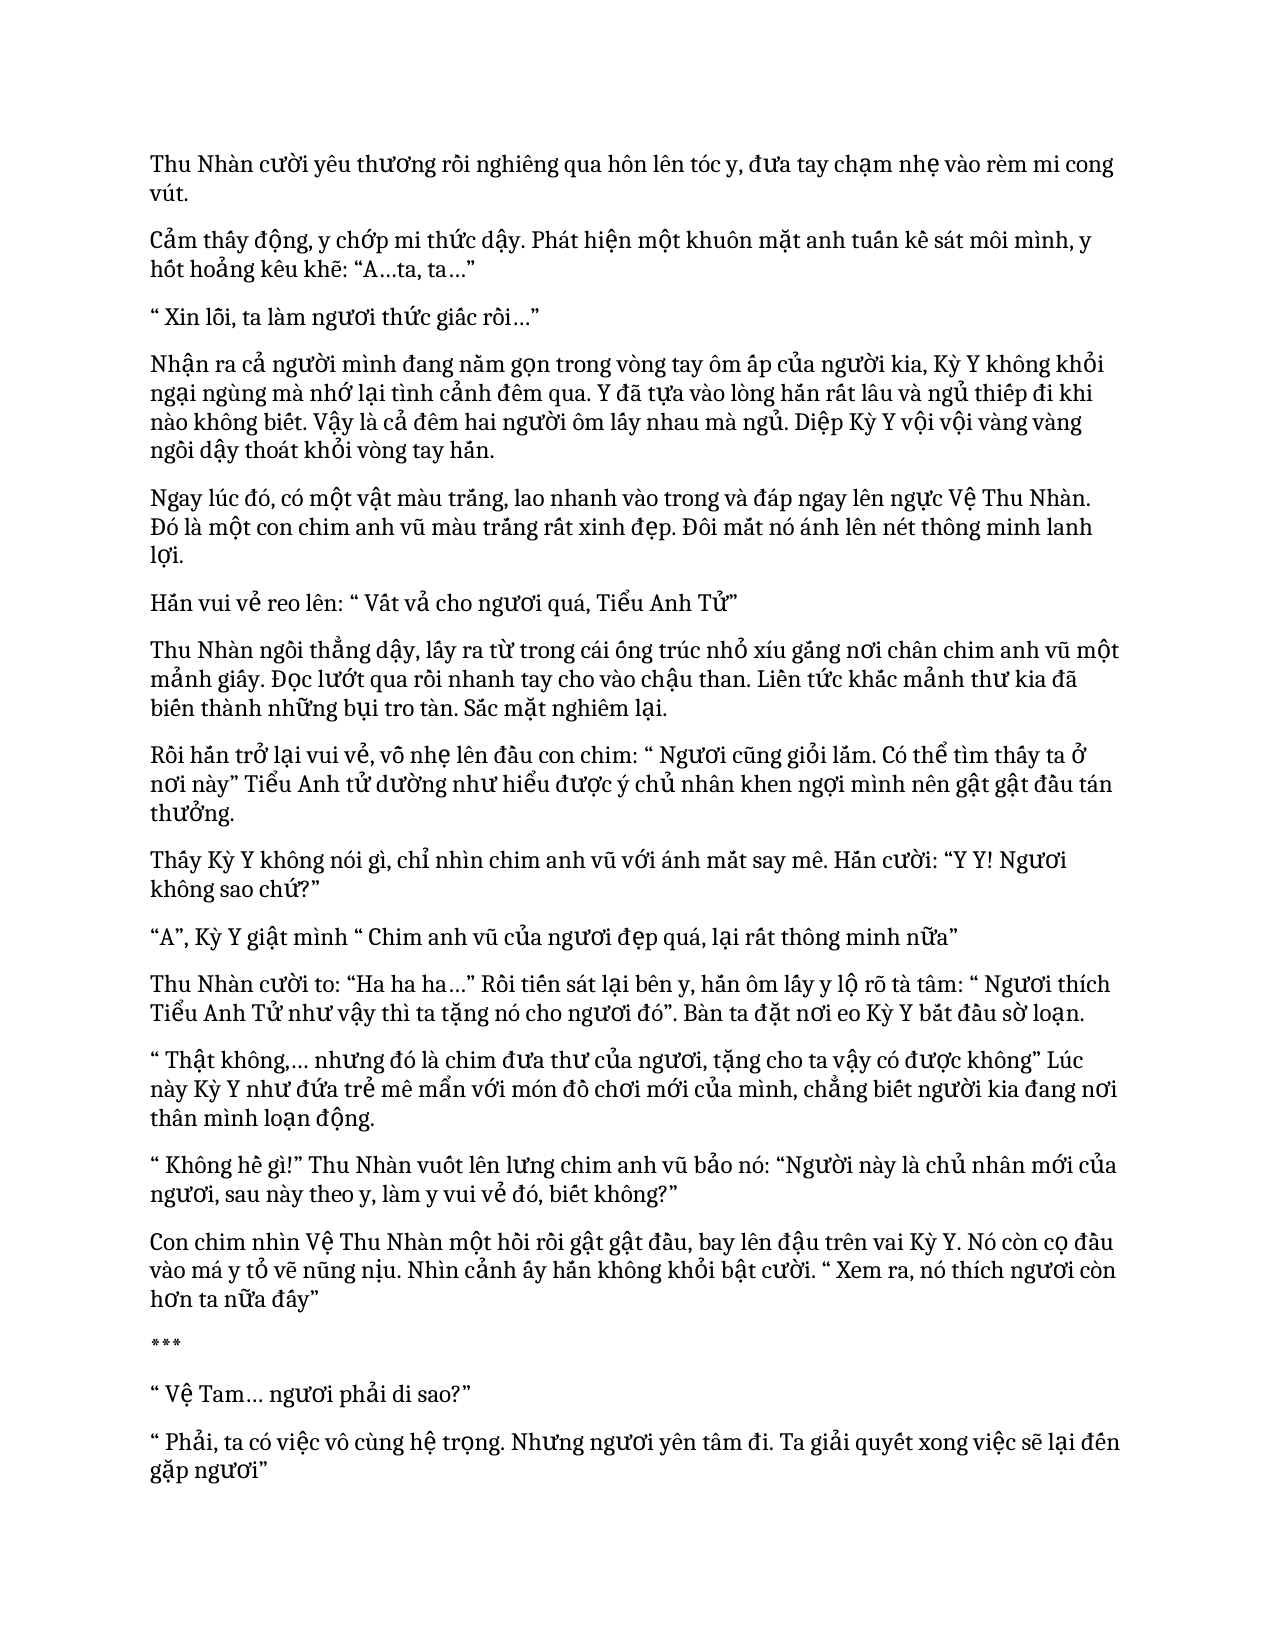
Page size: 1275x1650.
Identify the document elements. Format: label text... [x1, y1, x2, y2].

text “ Không hề gì!” Thu Nhàn vuốt lên lưng chim anh vũ bảo nó: “Người này là chủ nhân mới của ngươi, sau này theo y, làm y vui vẻ đó, biết không?” [150, 1151, 1125, 1209]
text Hắn vui vẻ reo lên: “ Vất vả cho ngươi quá, Tiểu Anh Tử” [150, 589, 1125, 617]
text “ Vệ Tam… ngươi phải di sao?” [150, 1380, 1125, 1409]
text “ Phải, ta có việc vô cùng hệ trọng. Nhưng ngươi yên tâm đi. Ta giải quyết xong việc sẽ lại đến gặp ngươi” [150, 1427, 1125, 1485]
text *** [150, 1332, 1125, 1361]
text Thu Nhàn cười to: “Ha ha ha…” Rồi tiến sát lại bên y, hắn ôm lấy y lộ rõ tà tâm: “ Ngươi thích Tiểu Anh Tử như vậy thì ta tặng nó cho ngươi đó”. Bàn ta đặt nơi eo Kỳ Y bắt đầu sờ loạn. [150, 970, 1125, 1027]
text “A”, Kỳ Y giật mình “ Chim anh vũ của ngươi đẹp quá, lại rất thông minh nữa” [150, 922, 1125, 951]
text Thấy Kỳ Y không nói gì, chỉ nhìn chim anh vũ với ánh mắt say mê. Hắn cười: “Y Y! Ngươi không sao chứ?” [150, 846, 1125, 904]
text Thu Nhàn cười yêu thương rồi nghiêng qua hôn lên tóc y, đưa tay chạm nhẹ vào rèm mi cong vút. [150, 150, 1125, 207]
text “ Thật không,… nhưng đó là chim đưa thư của ngươi, tặng cho ta vậy có được không” Lúc này Kỳ Y như đứa trẻ mê mẩn với món đồ chơi mới của mình, chẳng biết người kia đang nơi thân mình loạn động. [150, 1046, 1125, 1132]
text Rồi hắn trở lại vui vẻ, vỗ nhẹ lên đầu con chim: “ Ngươi cũng giỏi lắm. Có thể tìm thấy ta ở nơi này” Tiểu Anh tử dường như hiểu được ý chủ nhân khen ngợi mình nên gật gật đầu tán thưởng. [150, 741, 1125, 827]
text Ngay lúc đó, có một vật màu trắng, lao nhanh vào trong và đáp ngay lên ngực Vệ Thu Nhàn. Đó là một con chim anh vũ màu trắng rất xinh đẹp. Đôi mắt nó ánh lên nét thông minh lanh lợi. [150, 484, 1125, 570]
text “ Xin lỗi, ta làm ngươi thức giấc rồi…” [150, 302, 1125, 331]
text Cảm thấy động, y chớp mi thức dậy. Phát hiện một khuôn mặt anh tuấn kề sát môi mình, y hốt hoảng kêu khẽ: “A…ta, ta…” [150, 226, 1125, 284]
text Nhận ra cả người mình đang nằm gọn trong vòng tay ôm ấp của người kia, Kỳ Y không khỏi ngại ngùng mà nhớ lại tình cảnh đêm qua. Y đã tựa vào lòng hắn rất lâu và ngủ thiếp đi khi nào không biết. Vậy là cả đêm hai người ôm lấy nhau mà ngủ. Diệp Kỳ Y vội vội vàng vàng ngồi dậy thoát khỏi vòng tay hắn. [150, 350, 1125, 465]
text Thu Nhàn ngồi thẳng dậy, lấy ra từ trong cái ống trúc nhỏ xíu gắng nơi chân chim anh vũ một mảnh giấy. Đọc lướt qua rồi nhanh tay cho vào chậu than. Liền tức khắc mảnh thư kia đã biến thành những bụi tro tàn. Sắc mặt nghiêm lại. [150, 636, 1125, 722]
text Con chim nhìn Vệ Thu Nhàn một hồi rồi gật gật đầu, bay lên đậu trên vai Kỳ Y. Nó còn cọ đầu vào má y tỏ vẽ nũng nịu. Nhìn cảnh ấy hắn không khỏi bật cười. “ Xem ra, nó thích ngươi còn hơn ta nữa đấy” [150, 1227, 1125, 1314]
